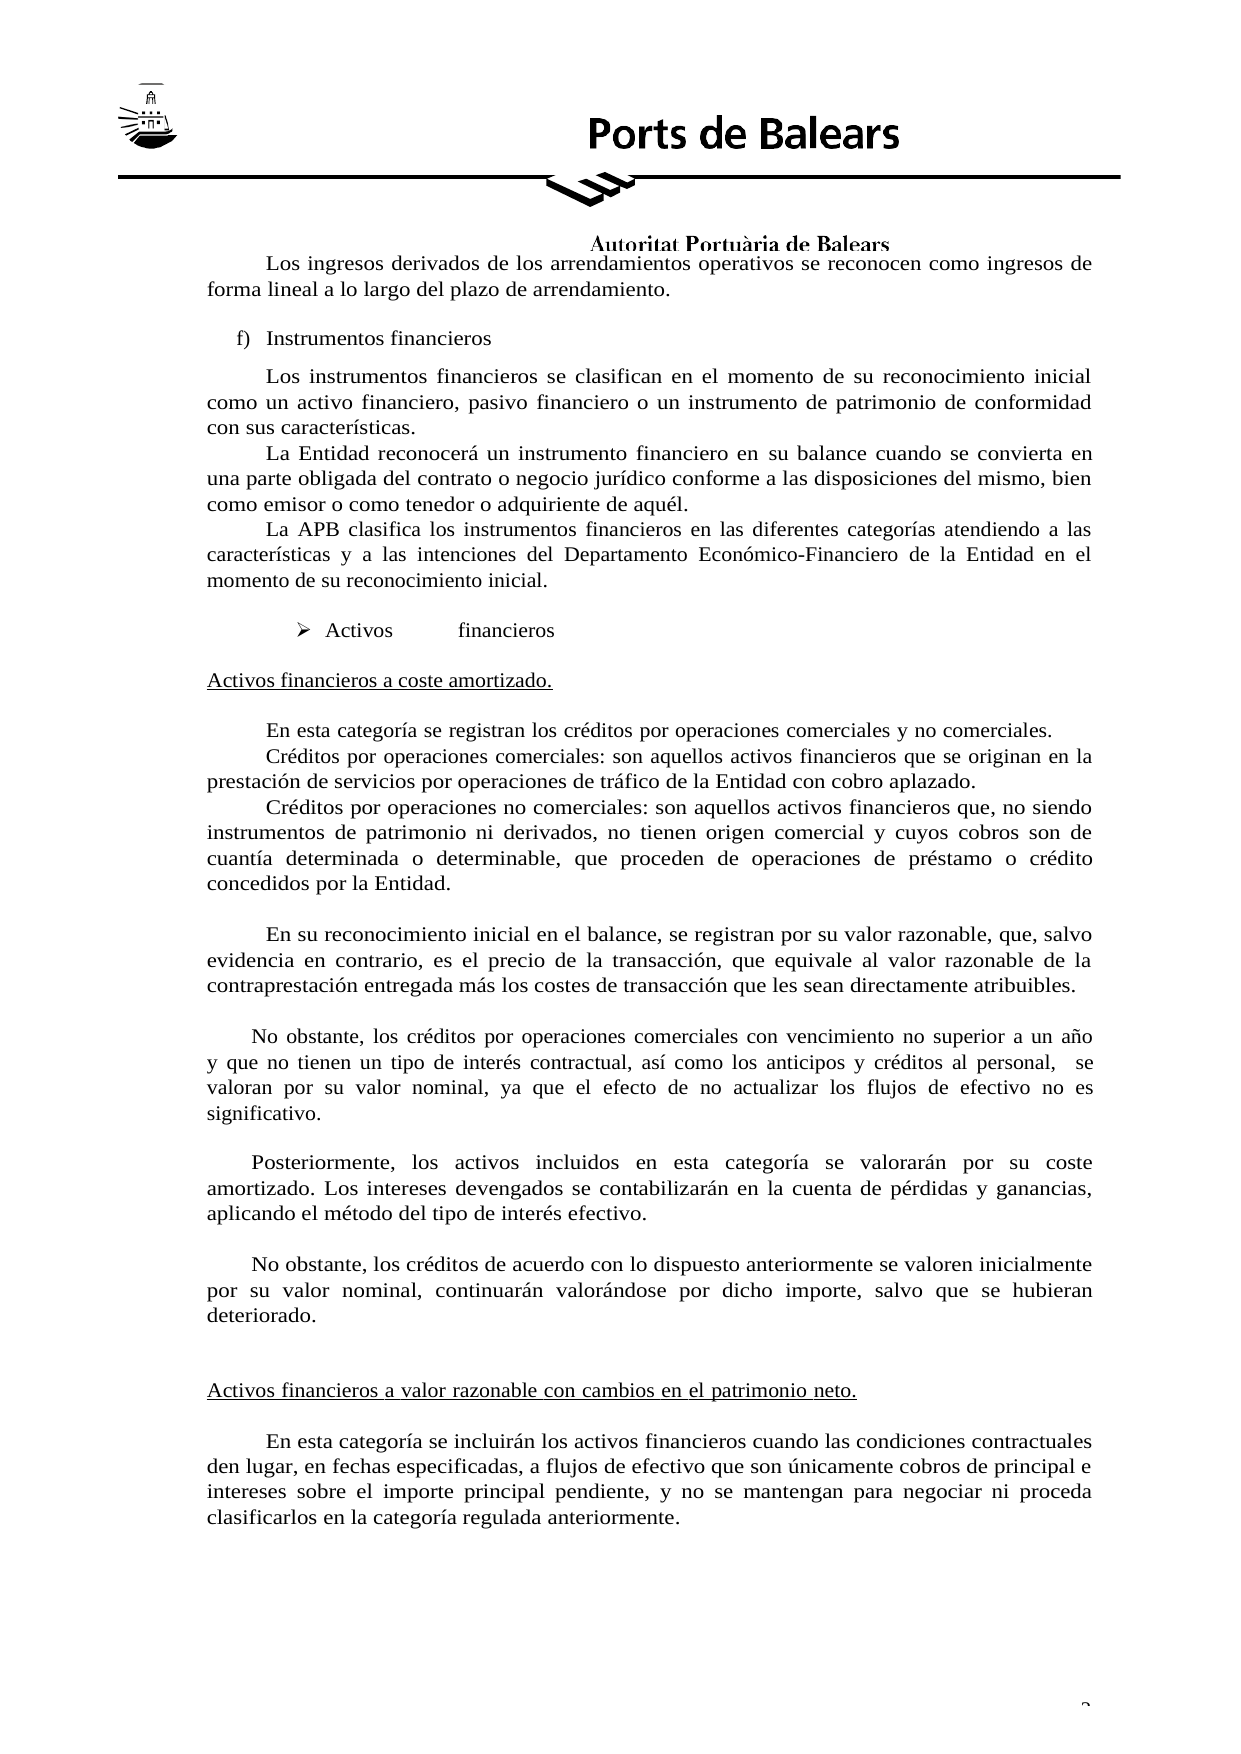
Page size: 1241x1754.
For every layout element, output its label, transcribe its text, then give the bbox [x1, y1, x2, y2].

picture [725, 125, 746, 149]
text Activos financieros a valor razonable con cambios en el patrimonio neto. [207, 1378, 1211, 1402]
text No obstante, los créditos de acuerdo con lo dispuesto anteriormente se valoren inicialmente por su valor nominal, continuarán valorándose por dicho importe, salvo que se hubieran deteriorado. [207, 1252, 1093, 1327]
text En su reconocimiento inicial en el balance, se registran por su valor razonable, que, salvo evidencia en contrario, es el precio de la transacción, que equivale al valor razonable de la contraprestación entregada más los costes de transacción que les sean directamente atribuibles. [207, 922, 1093, 997]
list Activos financieros Activos financieros a coste amortizado. [207, 617, 555, 692]
picture [843, 125, 863, 149]
picture [589, 235, 889, 251]
text En esta categoría se registran los créditos por operaciones comerciales y no comerciales. [266, 719, 1211, 742]
text En esta categoría se incluirán los activos financieros cuando las condiciones contractuales den lugar, en fechas especificadas, a flujos de efectivo que son únicamente cobros de principal e intereses sobre el importe principal pendiente, y no se mantengan para negociar ni proceda clasificarlos en la categoría regulada anteriormente. [207, 1428, 1093, 1529]
picture [761, 118, 783, 149]
picture [867, 125, 899, 149]
picture [118, 84, 184, 135]
text La Entidad reconocerá un instrumento financiero en su balance cuando se convierta en una parte obligada del contrato o negocio jurídico conforme a las disposiciones del mismo, bien como emisor o como tenedor o adquiriente de aquél. [207, 441, 1093, 516]
list Instrumentos financieros [236, 326, 1211, 350]
text La APB clasifica los instrumentos financieros en las diferentes categorías atendiendo a las características y a las intenciones del Departamento Económico-Financiero de la Entidad en el momento de su reconocimiento inicial. [207, 517, 1094, 592]
picture [639, 119, 686, 149]
text Los ingresos derivados de los arrendamientos operativos se reconocen como ingresos de forma lineal a lo largo del plazo de arrendamiento. [207, 251, 1093, 301]
picture [590, 118, 635, 149]
text Posteriormente, los activos incluidos en esta categoría se valorarán por su coste amortizado. Los intereses devengados se contabilizarán en la cuenta de pérdidas y ganancias, aplicando el método del tipo de interés efectivo. [207, 1150, 1093, 1225]
text No obstante, los créditos por operaciones comerciales con vencimiento no superior a un año y que no tienen un tipo de interés contractual, así como los anticipos y créditos al personal, se valoran por su valor nominal, ya que el efecto de no actualizar los flujos de efectivo no es significativo. [207, 1024, 1093, 1124]
text Los instrumentos financieros se clasifican en el momento de su reconocimiento inicial como un activo financiero, pasivo financiero o un instrumento de patrimonio de conformidad con sus características. [207, 364, 1093, 439]
text Créditos por operaciones comerciales: son aquellos activos financieros que se originan en la prestación de servicios por operaciones de tráfico de la Entidad con cobro aplazado. [207, 744, 1093, 793]
picture [700, 115, 722, 149]
picture [820, 125, 841, 149]
text Créditos por operaciones no comerciales: son aquellos activos financieros que, no siendo instrumentos de patrimonio ni derivados, no tienen origen comercial y cuyos cobros son de cuantía determinada o determinable, que proceden de operaciones de préstamo o crédito concedidos por la Entidad. [207, 795, 1093, 895]
picture [785, 125, 806, 149]
